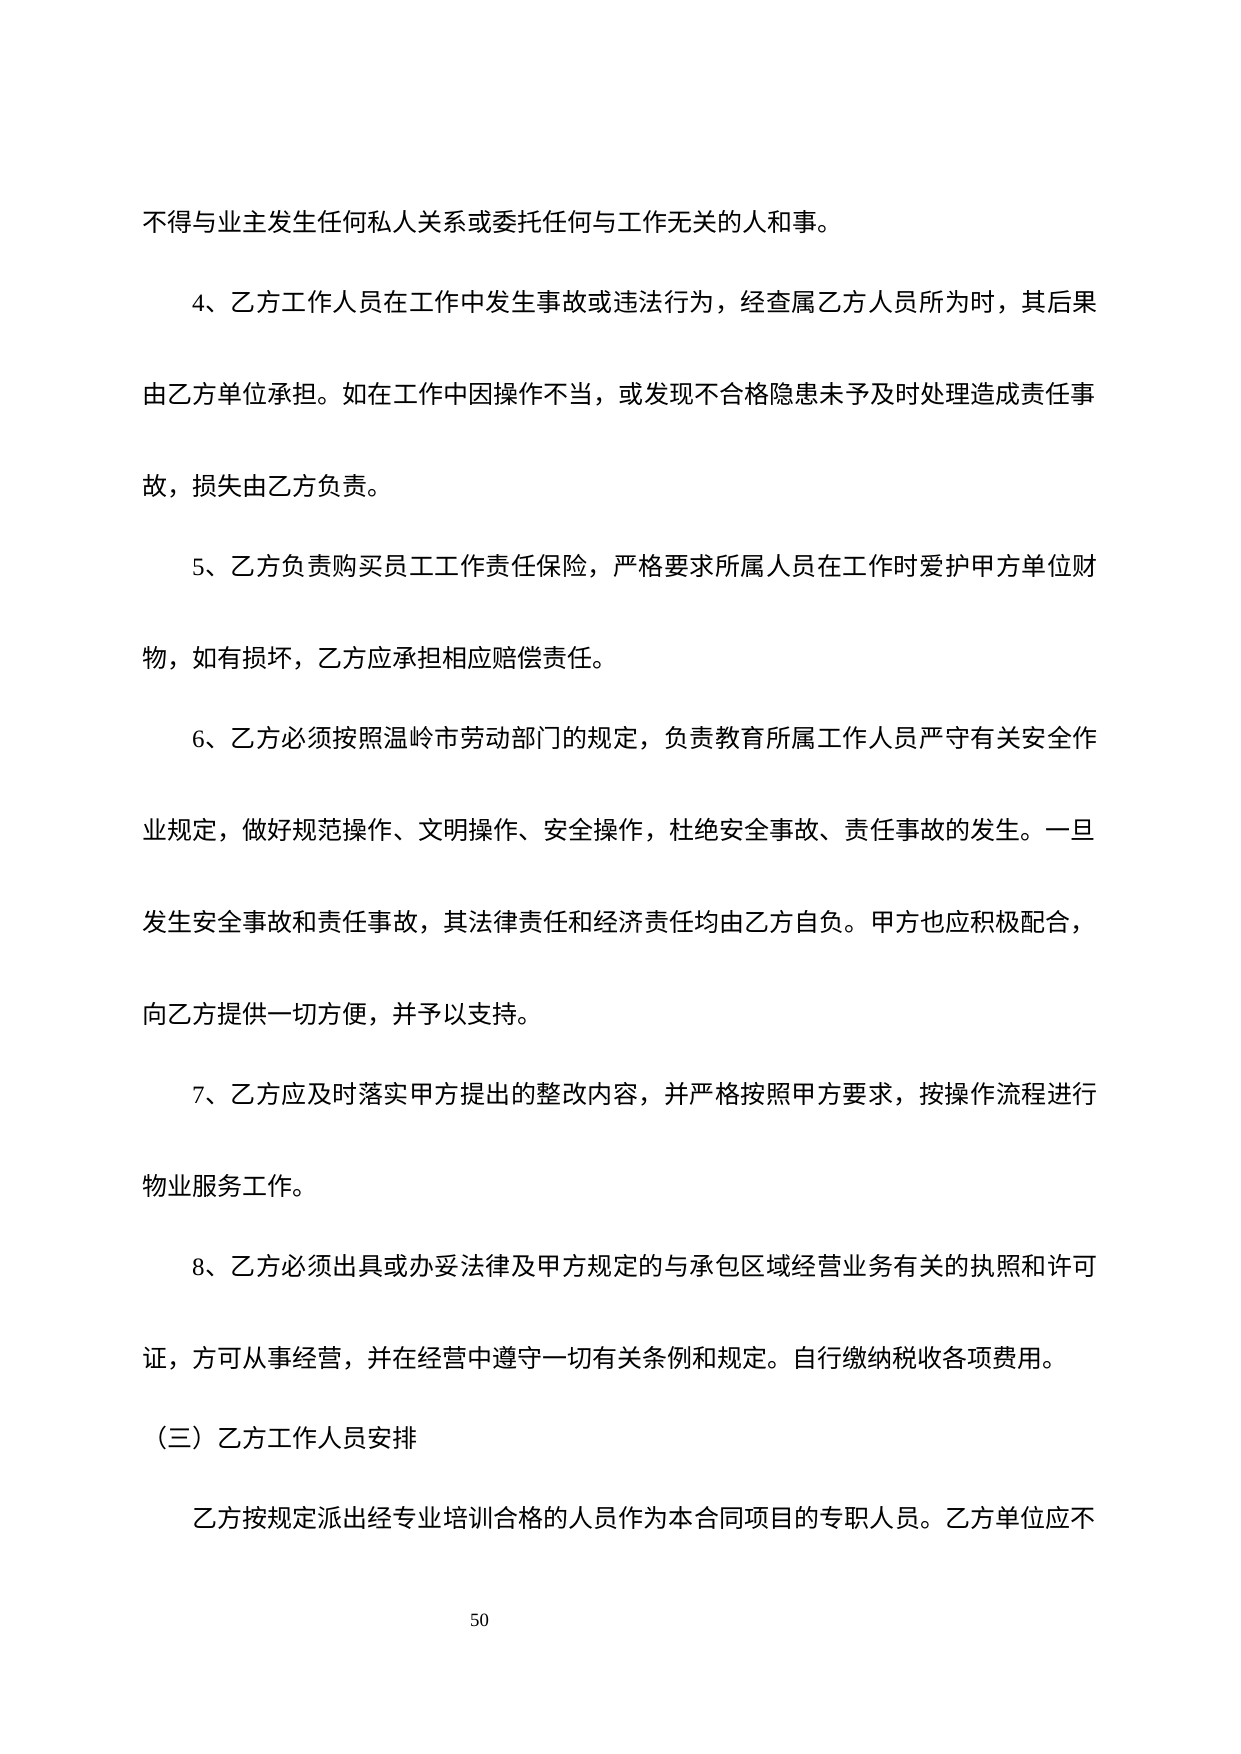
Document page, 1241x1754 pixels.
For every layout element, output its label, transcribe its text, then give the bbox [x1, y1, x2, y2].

text 7、乙方应及时落实甲方提出的整改内容，并严格按照甲方要求，按操作流程进行物业服务工作。 [142, 1059, 1098, 1217]
text 6、乙方必须按照温岭市劳动部门的规定，负责教育所属工作人员严守有关安全作业规定，做好规范操作、文明操作、安全操作，杜绝安全事故、责任事故的发生。一旦发生安全事故和责任事故，其法律责任和经济责任均由乙方自负。甲方也应积极配合，向乙方提供一切方便，并予以支持。 [142, 704, 1098, 1045]
text （三）乙方工作人员安排 [142, 1403, 1098, 1469]
text 4、乙方工作人员在工作中发生事故或违法行为，经查属乙方人员所为时，其后果由乙方单位承担。如在工作中因操作不当，或发现不合格隐患未予及时处理造成责任事故，损失由乙方负责。 [142, 268, 1098, 517]
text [142, 188, 1098, 253]
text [142, 1484, 1098, 1549]
text 5、乙方负责购买员工工作责任保险，严格要求所属人员在工作时爱护甲方单位财物，如有损坏，乙方应承担相应赔偿责任。 [142, 532, 1098, 689]
text 8、乙方必须出具或办妥法律及甲方规定的与承包区域经营业务有关的执照和许可证，方可从事经营，并在经营中遵守一切有关条例和规定。自行缴纳税收各项费用。 [142, 1232, 1098, 1389]
